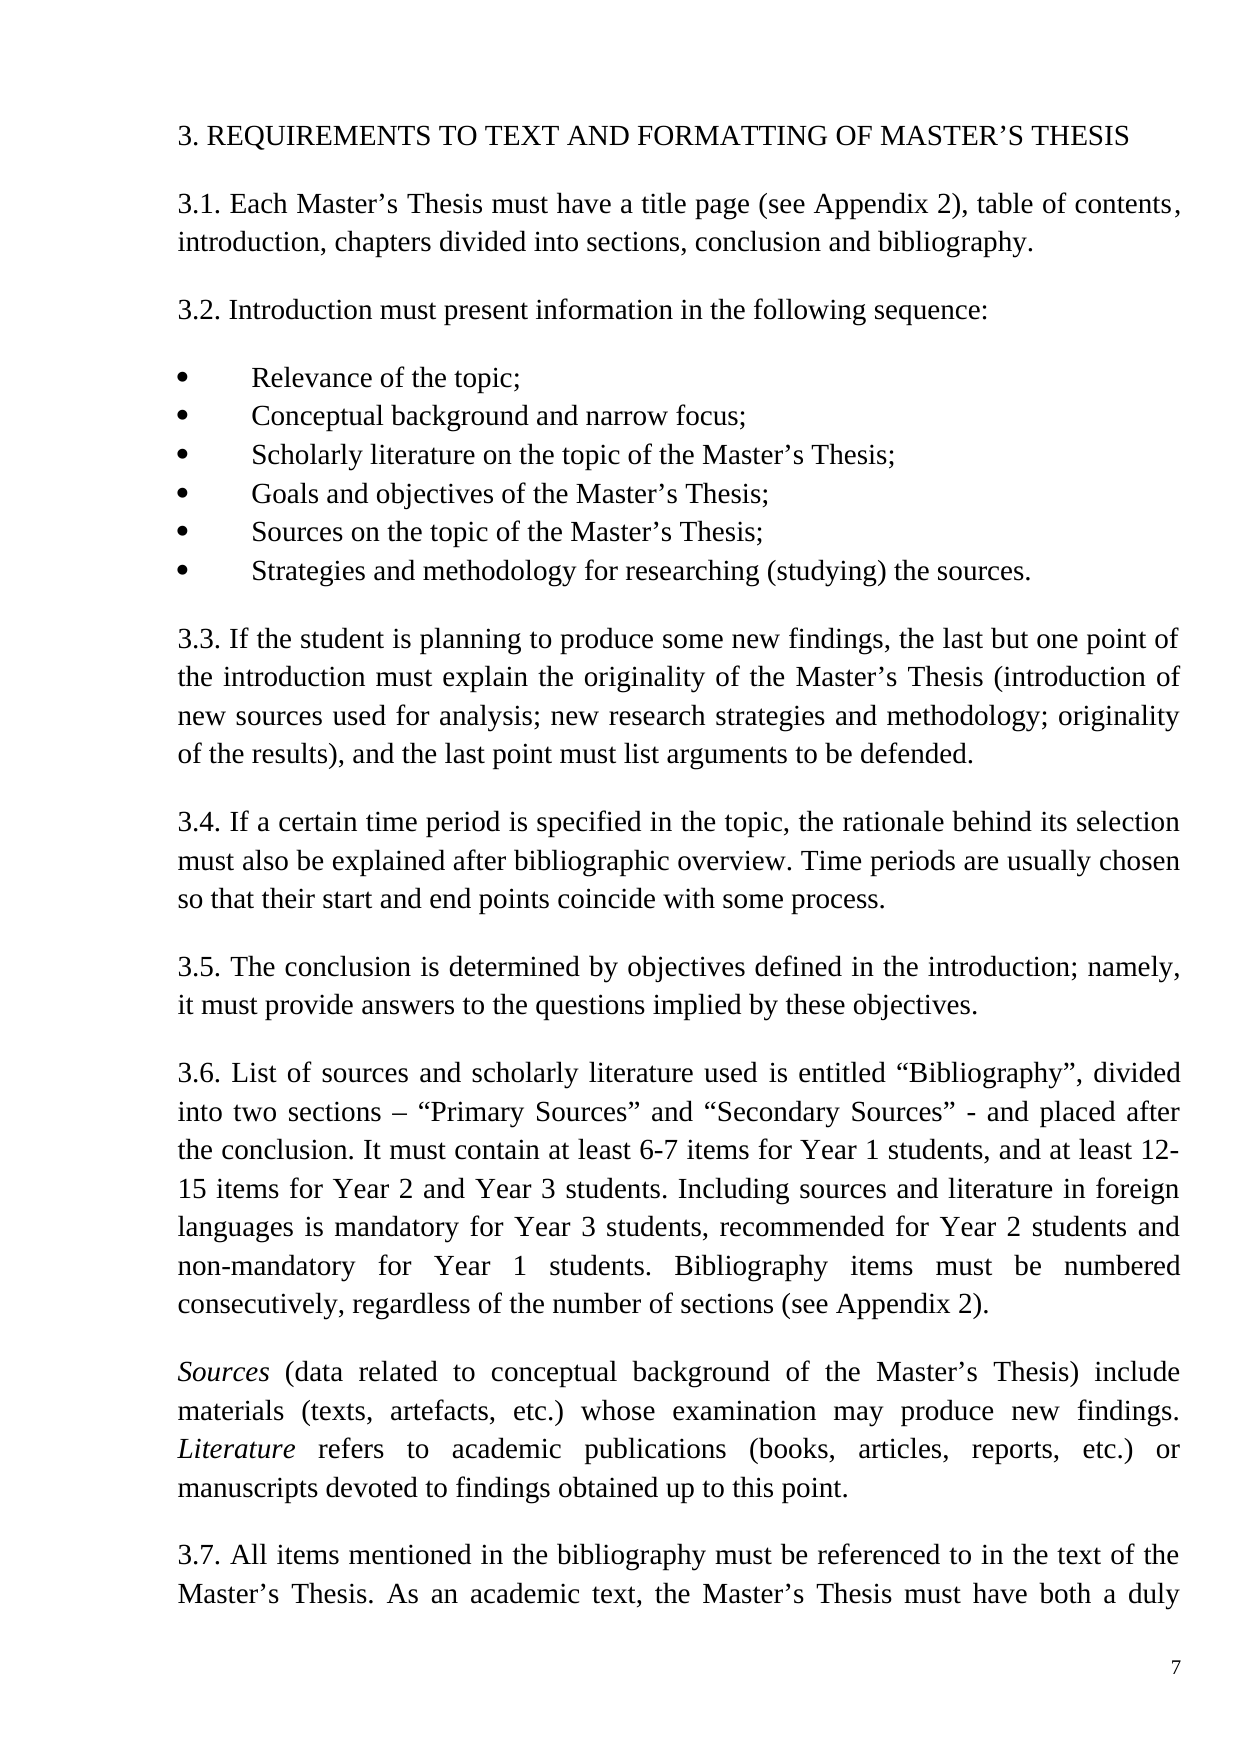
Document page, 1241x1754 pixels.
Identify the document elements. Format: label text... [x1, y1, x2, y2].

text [177, 1537, 1181, 1609]
list Conceptual background and narrow focus; [177, 398, 1181, 432]
text 3.2. Introduction must present information in the following sequence: [177, 292, 1181, 326]
list 3. REQUIREMENTS TO TEXT AND FORMATTING OF MASTER’S THESIS [177, 118, 1181, 152]
list Scholarly literature on the topic of the Master’s Thesis; [177, 437, 1181, 471]
text Sources (data related to conceptual background of the Master’s Thesis) include materials (texts, artefacts, etc.) whose examination may produce new findings. Literature refers to academic publications (books, articles, reports, etc.) or manuscripts devoted to findings obtained up to this point. [177, 1354, 1181, 1503]
list Goals and objectives of the Master’s Thesis; [177, 476, 1181, 509]
text 3.1. Each Master’s Thesis must have a title page (see Appendix 2), table of contents, introduction, chapters divided into sections, conclusion and bibliography. [177, 186, 1181, 258]
list Sources on the topic of the Master’s Thesis; [177, 514, 1181, 548]
list Relevance of the topic; [177, 360, 1181, 393]
text 3.4. If a certain time period is specified in the topic, the rationale behind its selection must also be explained after bibliographic overview. Time periods are usually chosen so that their start and end points coincide with some process. [177, 804, 1181, 915]
text 3.3. If the student is planning to produce some new findings, the last but one point of the introduction must explain the originality of the Master’s Thesis (introduction of new sources used for analysis; new research strategies and methodology; originality of the results), and the last point must list arguments to be defended. [177, 621, 1181, 770]
text 3.5. The conclusion is determined by objectives defined in the introduction; namely, it must provide answers to the questions implied by these objectives. [177, 949, 1181, 1021]
list Strategies and methodology for researching (studying) the sources. [177, 553, 1181, 587]
text 3.6. List of sources and scholarly literature used is entitled “Bibliography”, divided into two sections – “Primary Sources” and “Secondary Sources” - and placed after the conclusion. It must contain at least 6-7 items for Year 1 students, and at least 12-15 items for Year 2 and Year 3 students. Including sources and literature in foreign languages is mandatory for Year 3 students, recommended for Year 2 students and non-mandatory for Year 1 students. Bibliography items must be numbered consecutively, regardless of the number of sections (see Appendix 2). [177, 1055, 1181, 1320]
